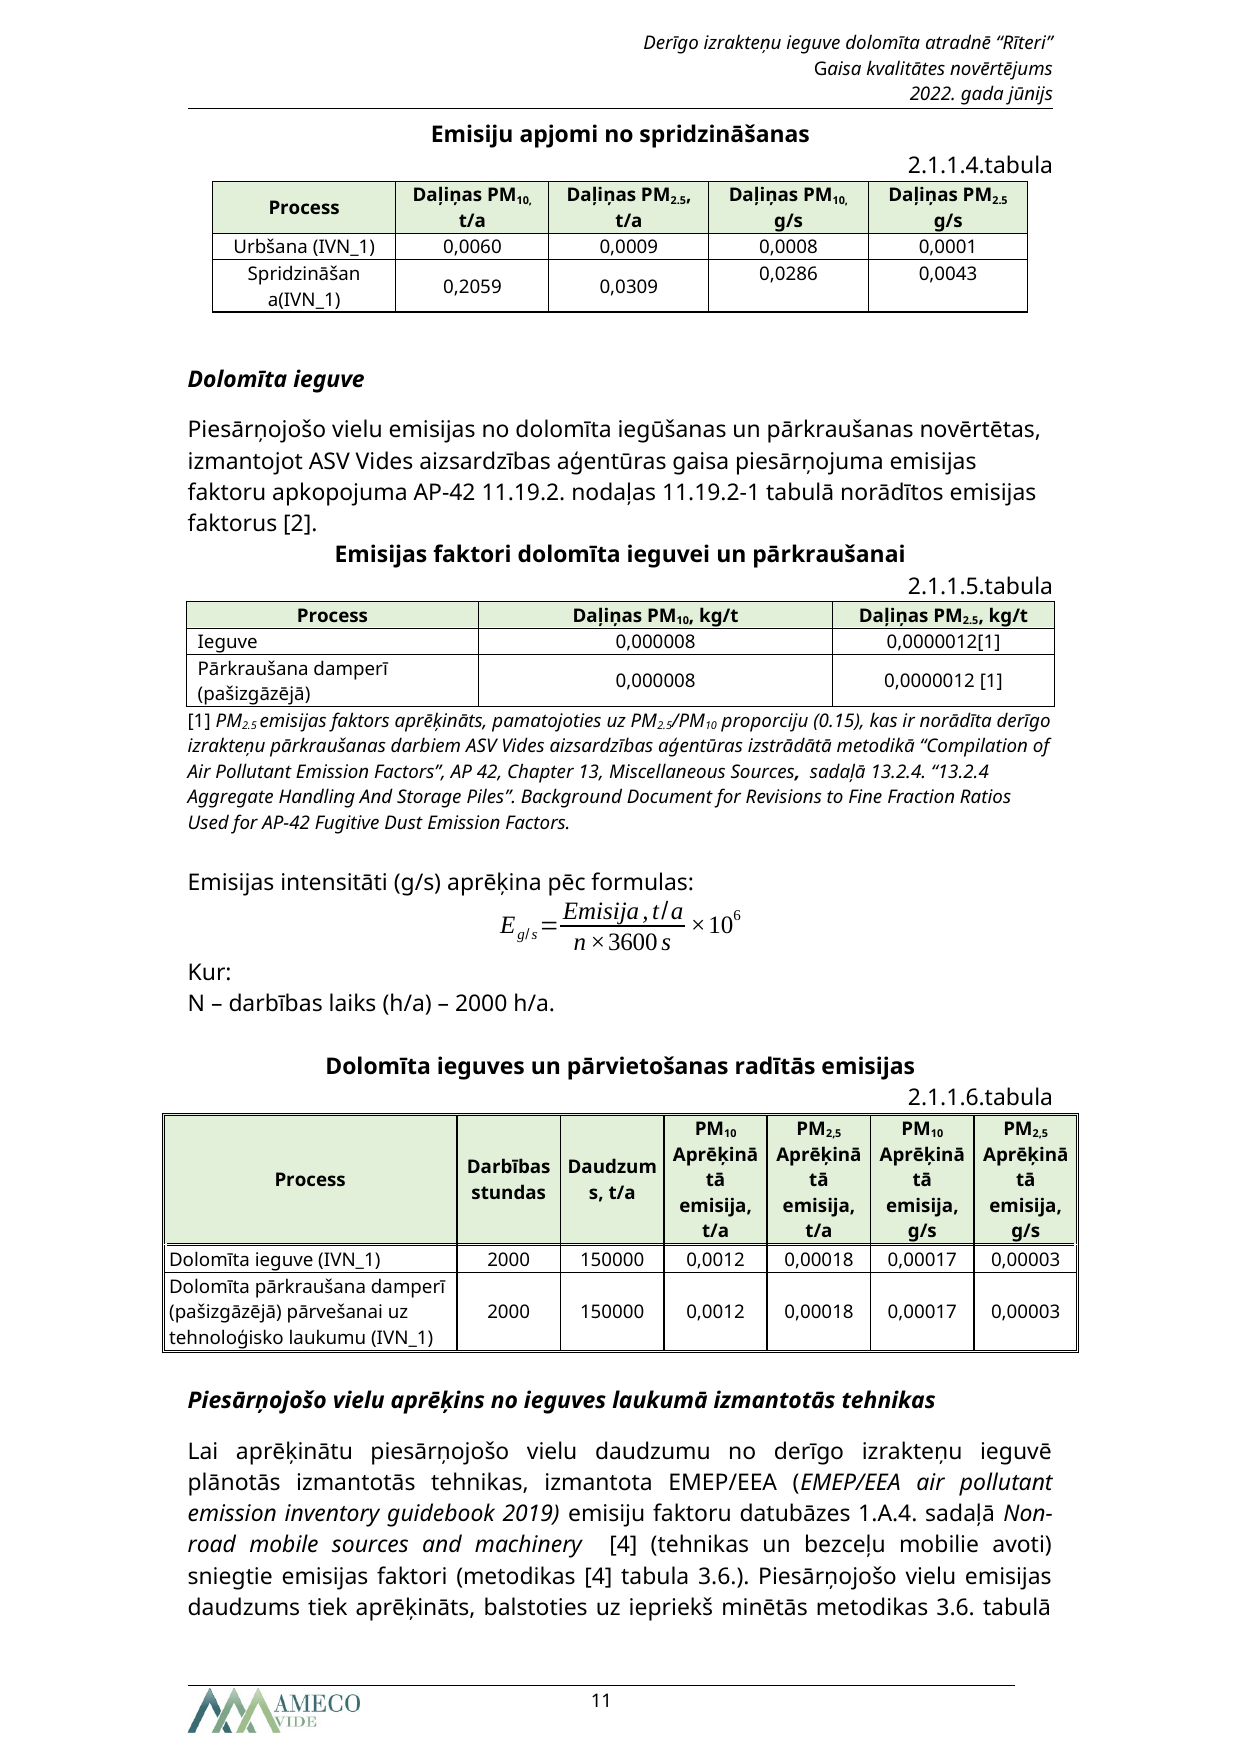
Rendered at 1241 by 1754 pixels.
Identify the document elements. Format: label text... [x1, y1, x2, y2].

table_cell 0,0309 [549, 260, 708, 311]
text Kur: [187, 956, 1053, 987]
table_cell 0,0012 [665, 1273, 766, 1350]
table_cell 0,0043 [869, 260, 1027, 311]
table_cell 0,00018 [768, 1246, 870, 1272]
text 2.1.1.5.tabula [187, 569, 1053, 601]
table_cell 0,0000012 [1] [833, 655, 1054, 706]
text 2.1.1.4.tabula [187, 149, 1053, 181]
table_header PM10 Aprēķinātā emisija, g/s [871, 1116, 973, 1243]
table_cell 0,0000012[1] [833, 629, 1054, 654]
table_cell 2000 [458, 1273, 560, 1350]
text Emisijas faktori dolomīta ieguvei un pārkraušanai [187, 538, 1053, 569]
table_cell Ieguve [187, 629, 478, 654]
text N – darbības laiks (h/a) – 2000 h/a. [187, 987, 1053, 1019]
text Emisijas intensitāti (g/s) aprēķina pēc formulas: [187, 866, 1053, 897]
table_cell 0,0001 [869, 234, 1027, 259]
table_header PM2,5 Aprēķinātā emisija, g/s [975, 1116, 1076, 1243]
picture [187, 1688, 360, 1733]
table_header Process [165, 1116, 456, 1243]
table_header Daļiņas PM2.5 g/s [869, 182, 1027, 233]
table_cell 0,00003 [975, 1273, 1076, 1350]
table_header Daļiņas PM10, g/s [709, 182, 868, 233]
table_cell 2000 [458, 1246, 560, 1272]
table_cell 150000 [561, 1246, 663, 1272]
table_header PM2,5 Aprēķinātā emisija, t/a [768, 1116, 870, 1243]
table_header Daļiņas PM10, kg/t [479, 602, 832, 627]
table_cell 0,000008 [479, 655, 832, 706]
table_header Process [187, 602, 478, 627]
text Piesārņojošo vielu aprēķins no ieguves laukumā izmantotās tehnikas [187, 1384, 1053, 1416]
table_cell 0,000008 [479, 629, 832, 654]
text Dolomīta ieguves un pārvietošanas radītās emisijas [187, 1050, 1053, 1081]
table_cell 0,0009 [549, 234, 708, 259]
table_cell Urbšana (IVN_1) [213, 234, 395, 259]
text Dolomīta ieguve [187, 363, 1053, 394]
table_cell 150000 [561, 1273, 663, 1350]
text Piesārņojošo vielu emisijas no dolomīta iegūšanas un pārkraušanas novērtētas, izmantojot ASV Vides aizsardzības aģentūras gaisa piesārņojuma emisijas faktoru apkopojuma AP-42 11.19.2. nodaļas 11.19.2-1 tabulā norādītos emisijas faktorus [2]. [187, 413, 1053, 538]
table_cell 0,00017 [871, 1273, 973, 1350]
table_cell 0,00003 [975, 1243, 1077, 1272]
table_cell 0,0060 [396, 234, 548, 259]
table_header Daļiņas PM2.5, t/a [549, 182, 708, 233]
table_cell 0,00018 [768, 1273, 870, 1350]
table_cell 0,0012 [665, 1246, 766, 1272]
table_cell Spridzināšana(IVN_1) [213, 260, 395, 311]
text 2.1.1.6.tabula [187, 1081, 1053, 1112]
table_cell Dolomīta ieguve (IVN_1) [163, 1243, 456, 1272]
table_header Daļiņas PM10, t/a [396, 182, 548, 233]
table_header Process [213, 182, 395, 233]
table_header Daudzums, t/a [561, 1116, 663, 1243]
table_header Daļiņas PM2.5, kg/t [833, 602, 1054, 627]
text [187, 1435, 1053, 1622]
table_cell 0,0008 [709, 234, 868, 259]
table_cell 0,2059 [396, 260, 548, 311]
table_cell 0,00017 [871, 1246, 973, 1272]
table_header PM10 Aprēķinātā emisija, t/a [665, 1116, 766, 1243]
table_header Darbības stundas [458, 1116, 560, 1243]
table_cell Pārkraušana damperī (pašizgāzējā) [187, 655, 478, 706]
text Emisiju apjomi no spridzināšanas [187, 118, 1053, 149]
text [1] PM2.5 emisijas faktors aprēķināts, pamatojoties uz PM2.5/PM10 proporciju (0.15), kas ir norādīta derīgo izrakteņu pārkraušanas darbiem ASV Vides aizsardzības aģentūras izstrādātā metodikā “Compilation of Air Pollutant Emission Factors”, AP 42, Chapter 13, Miscellaneous Sources, sadaļā 13.2.4. “13.2.4 Aggregate Handling And Storage Piles”. Background Document for Revisions to Fine Fraction Ratios Used for AP-42 Fugitive Dust Emission Factors. [187, 707, 1053, 835]
table_cell Dolomīta pārkraušana damperī (pašizgāzējā) pārvešanai uz tehnoloģisko laukumu (IVN_1) [165, 1273, 456, 1350]
table_cell 0,0286 [709, 260, 868, 311]
